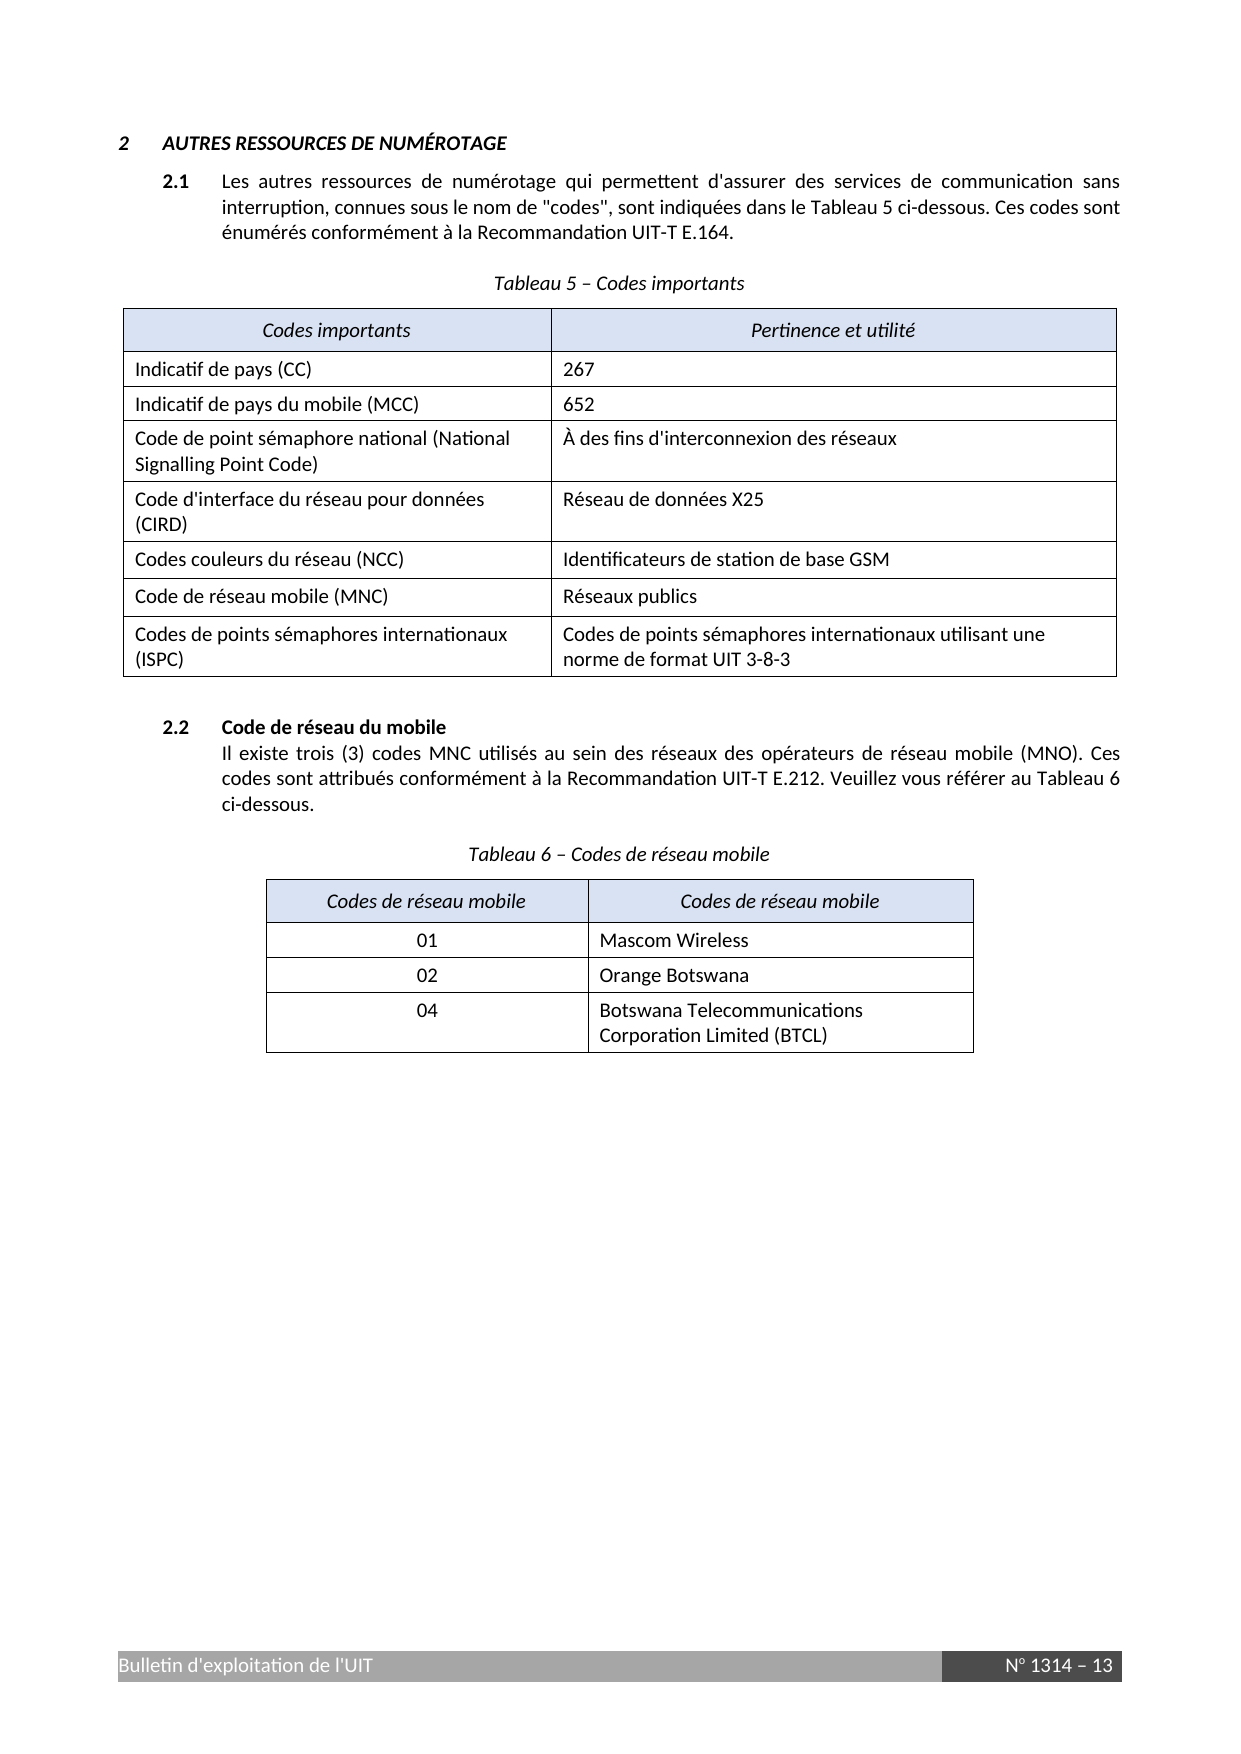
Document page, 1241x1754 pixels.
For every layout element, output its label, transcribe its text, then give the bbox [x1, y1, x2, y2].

text Tableau 5 – Codes importants [118, 270, 1122, 295]
text Il existe trois (3) codes MNC utilisés au sein des réseaux des opérateurs de réseau mobile (MNO). Ces codes sont attribués conformément à la Recommandation UIT-T E.212. Veuillez vous référer au Tableau 6 ci-dessous. [222, 740, 1122, 816]
table_header Pertinence et utilité [552, 309, 1116, 351]
table_cell 267 [552, 352, 1116, 386]
table_cell Réseaux publics [552, 579, 1116, 616]
table_cell Codes de points sémaphores internationaux (ISPC) [124, 617, 551, 676]
table_cell Indicatif de pays du mobile (MCC) [124, 387, 551, 420]
table_cell Code d'interface du réseau pour données (CIRD) [124, 482, 551, 541]
table_header Codes de réseau mobile [589, 880, 973, 922]
table_cell Codes de points sémaphores internationaux utilisant une norme de format UIT 3-8-3 [552, 617, 1116, 676]
text Tableau 6 – Codes de réseau mobile [118, 841, 1122, 867]
table_header Codes de réseau mobile [267, 880, 588, 922]
text 2 AUTRES RESSOURCES DE NUMÉROTAGE [118, 131, 1122, 156]
text 2.2 Code de réseau du mobile [162, 714, 1122, 740]
table_cell Orange Botswana [589, 958, 973, 992]
table_cell Indicatif de pays (CC) [124, 352, 551, 386]
text 2.1 Les autres ressources de numérotage qui permettent d'assurer des services de communication sans interruption, connues sous le nom de "codes", sont indiquées dans le Tableau 5 ci-dessous. Ces codes sont énumérés conformément à la Recommandation UIT-T E.164. [162, 168, 1122, 245]
table_cell 02 [267, 958, 588, 992]
table_cell Identificateurs de station de base GSM [552, 542, 1116, 578]
table_cell 04 [267, 993, 588, 1052]
table_cell Code de réseau mobile (MNC) [124, 579, 551, 616]
table_header Codes importants [124, 309, 551, 351]
table_cell À des fins d'interconnexion des réseaux [552, 421, 1116, 481]
table_cell Mascom Wireless [589, 923, 973, 957]
table_cell Réseau de données X25 [552, 482, 1116, 541]
table_cell Code de point sémaphore national (National Signalling Point Code) [124, 421, 551, 481]
table_cell 652 [552, 387, 1116, 420]
table_cell 01 [267, 923, 588, 957]
table_cell Botswana Telecommunications Corporation Limited (BTCL) [589, 993, 973, 1052]
table_cell Codes couleurs du réseau (NCC) [124, 542, 551, 578]
